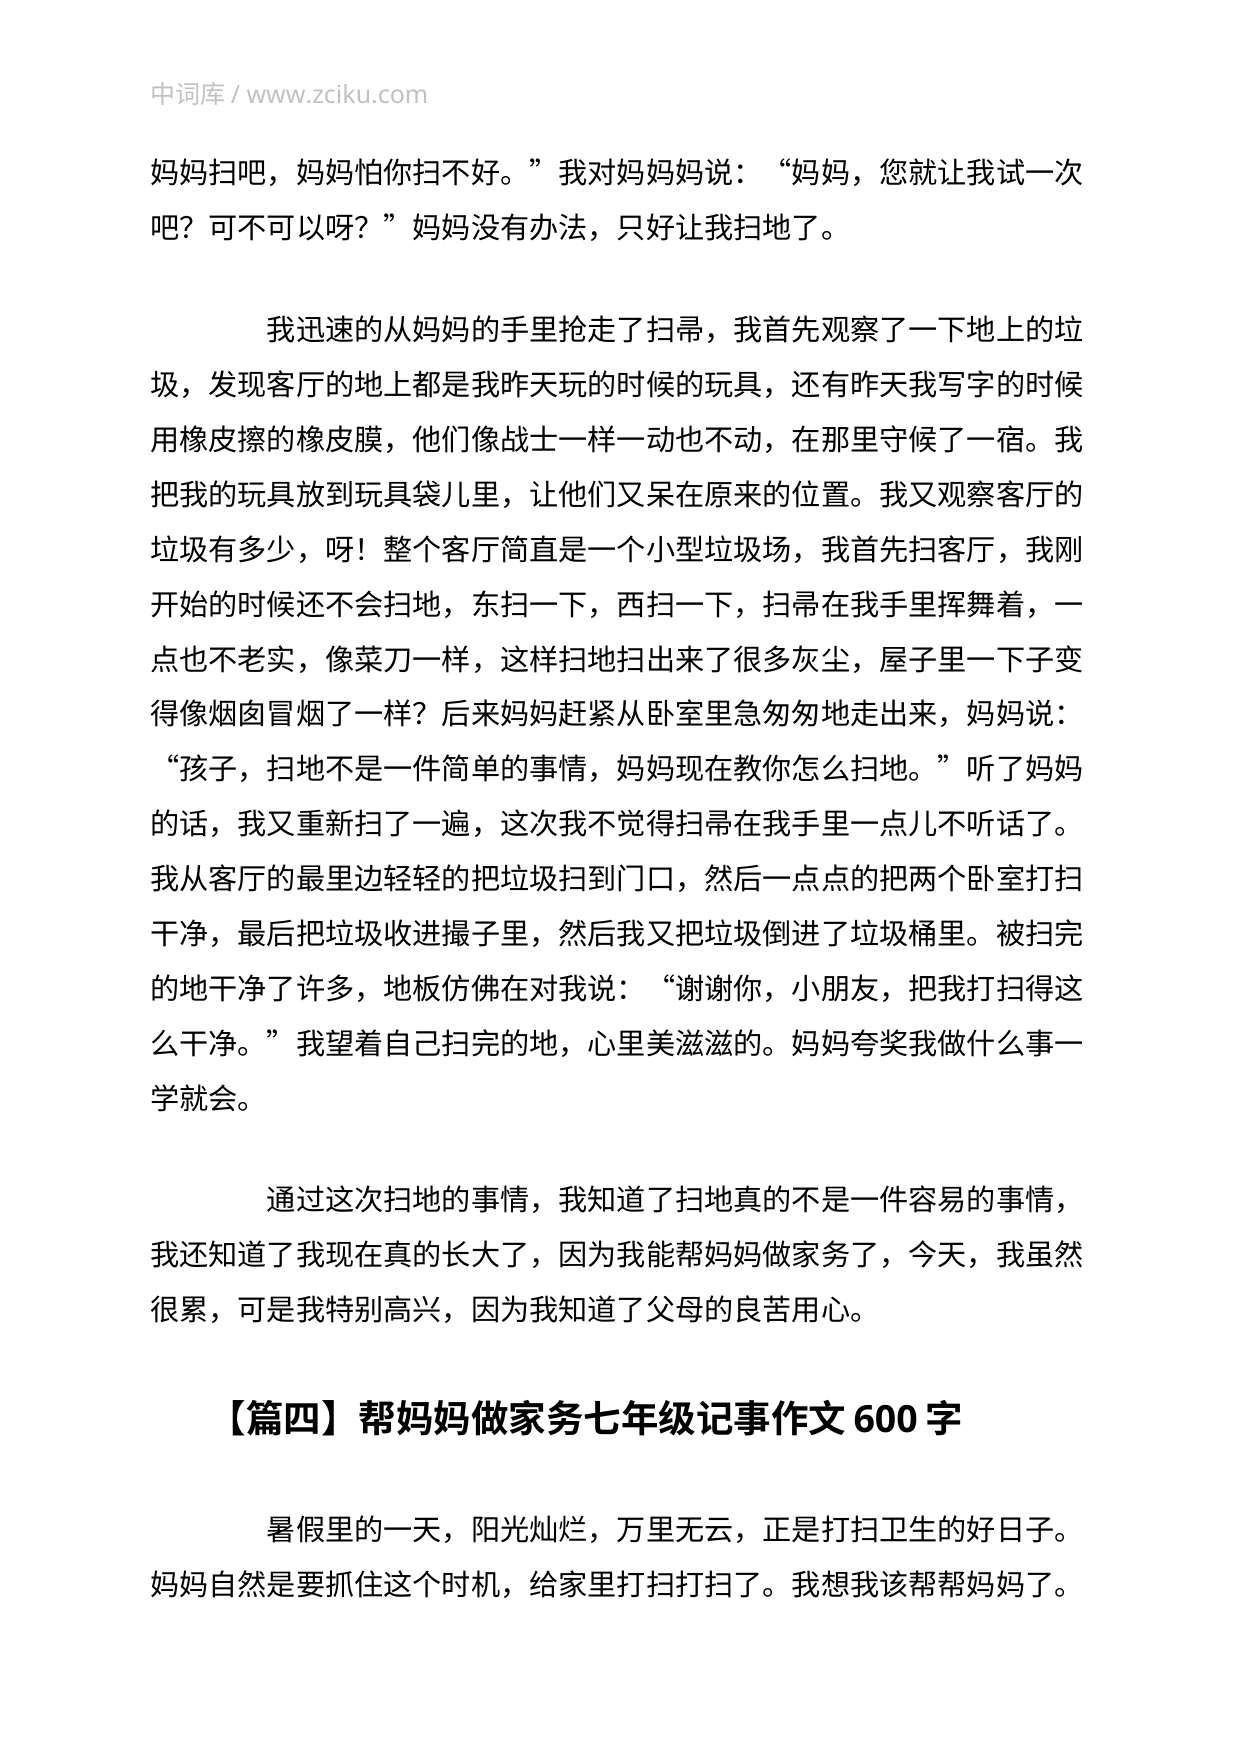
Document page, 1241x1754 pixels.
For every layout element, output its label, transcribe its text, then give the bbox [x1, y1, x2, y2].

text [150, 150, 1090, 247]
text 【篇四】帮妈妈做家务七年级记事作文600字 [150, 1388, 1090, 1443]
text 我迅速的从妈妈的手里抢走了扫帚，我首先观察了一下地上的垃圾，发现客厅的地上都是我昨天玩的时候的玩具，还有昨天我写字的时候用橡皮擦的橡皮膜，他们像战士一样一动也不动，在那里守候了一宿。我把我的玩具放到玩具袋儿里，让他们又呆在原来的位置。我又观察客厅的垃圾有多少，呀！整个客厅简直是一个小型垃圾场，我首先扫客厅，我刚开始的时候还不会扫地，东扫一下，西扫一下，扫帚在我手里挥舞着，一点也不老实，像菜刀一样，这样扫地扫出来了很多灰尘，屋子里一下子变得像烟囱冒烟了一样？后来妈妈赶紧从卧室里急匆匆地走出来，妈妈说：“孩子，扫地不是一件简单的事情，妈妈现在教你怎么扫地。”听了妈妈的话，我又重新扫了一遍，这次我不觉得扫帚在我手里一点儿不听话了。我从客厅的最里边轻轻的把垃圾扫到门口，然后一点点的把两个卧室打扫干净，最后把垃圾收进撮子里，然后我又把垃圾倒进了垃圾桶里。被扫完的地干净了许多，地板仿佛在对我说：“谢谢你，小朋友，把我打扫得这么干净。”我望着自己扫完的地，心里美滋滋的。妈妈夸奖我做什么事一学就会。 [150, 307, 1090, 1117]
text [150, 1506, 1090, 1603]
text 通过这次扫地的事情，我知道了扫地真的不是一件容易的事情，我还知道了我现在真的长大了，因为我能帮妈妈做家务了，今天，我虽然很累，可是我特别高兴，因为我知道了父母的良苦用心。 [150, 1177, 1090, 1329]
